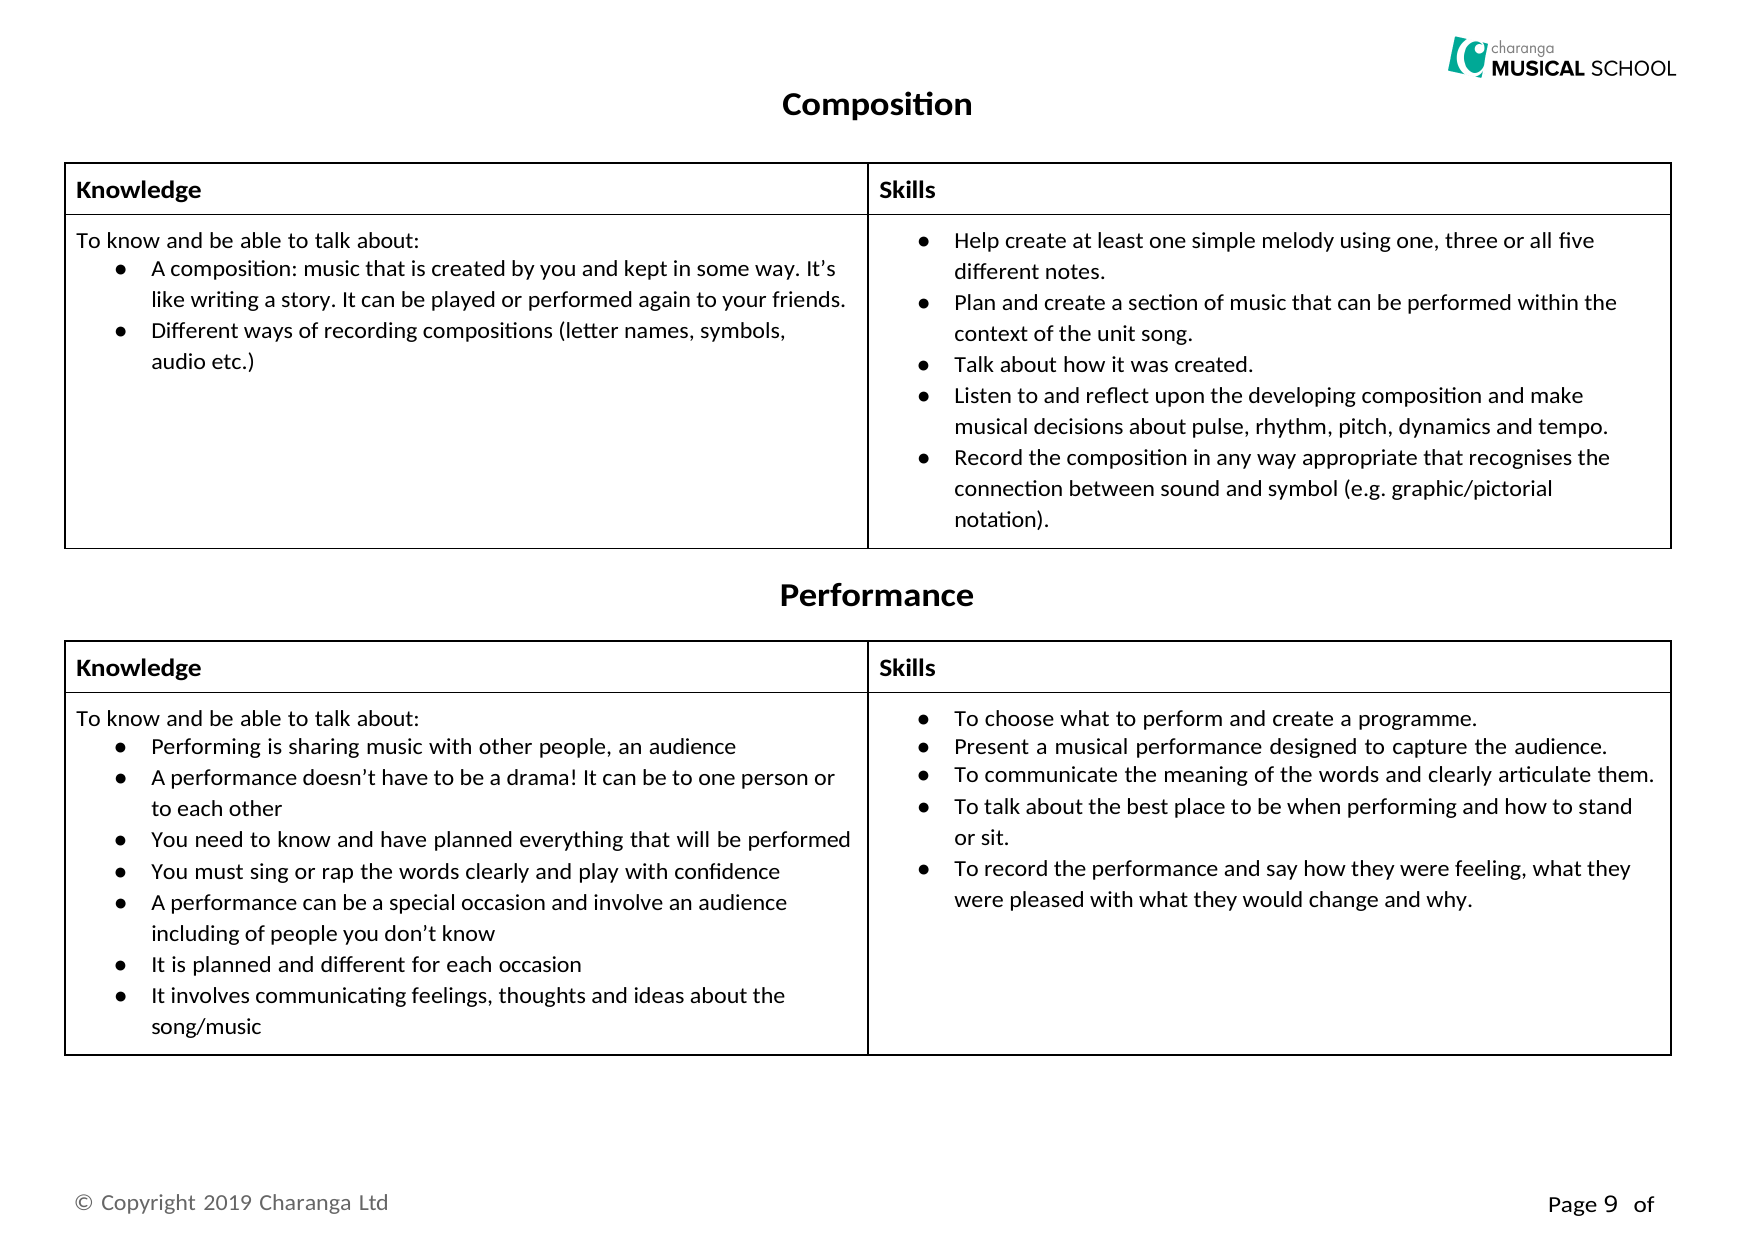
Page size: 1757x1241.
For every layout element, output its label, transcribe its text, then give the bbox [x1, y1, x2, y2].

table_cell Help create at least one simple melody using one, three or all ﬁve diﬀerent notes. Plan and create a section of music that can be performed within the context of the unit song. Talk about how it was created. Listen to and reﬂect upon the developing composition and make musical decisions about pulse, rhythm, pitch, dynamics and tempo. Record the composition in any way appropriate that recognises the connection between sound and symbol (e.g. graphic/pictorial notation). [869, 215, 1670, 548]
table_header Skills [869, 164, 1670, 213]
text Performance [603, 574, 1151, 615]
table_header Knowledge [66, 164, 867, 213]
table_cell To know and be able to talk about: Performing is sharing music with other people, an audience A performance doesn’t have to be a drama! It can be to one person or to each other You need to know and have planned everything that will be performed You must sing or rap the words clearly and play with conﬁdence A performance can be a special occasion and involve an audience including of people you don’t know It is planned and diﬀerent for each occasion It involves communicating feelings, thoughts and ideas about the song/music [66, 693, 867, 1054]
table_header Skills [869, 642, 1670, 692]
picture [1446, 34, 1677, 80]
table_header Knowledge [66, 642, 867, 692]
table_cell To know and be able to talk about: A composition: music that is created by you and kept in some way. It’s like writing a story. It can be played or performed again to your friends. Diﬀerent ways of recording compositions (letter names, symbols, audio etc.) [66, 215, 867, 548]
text Composition [603, 83, 1152, 124]
table_cell To choose what to perform and create a programme. Present a musical performance designed to capture the audience. To communicate the meaning of the words and clearly articulate them. To talk about the best place to be when performing and how to stand or sit. To record the performance and say how they were feeling, what they were pleased with what they would change and why. [869, 693, 1670, 1054]
